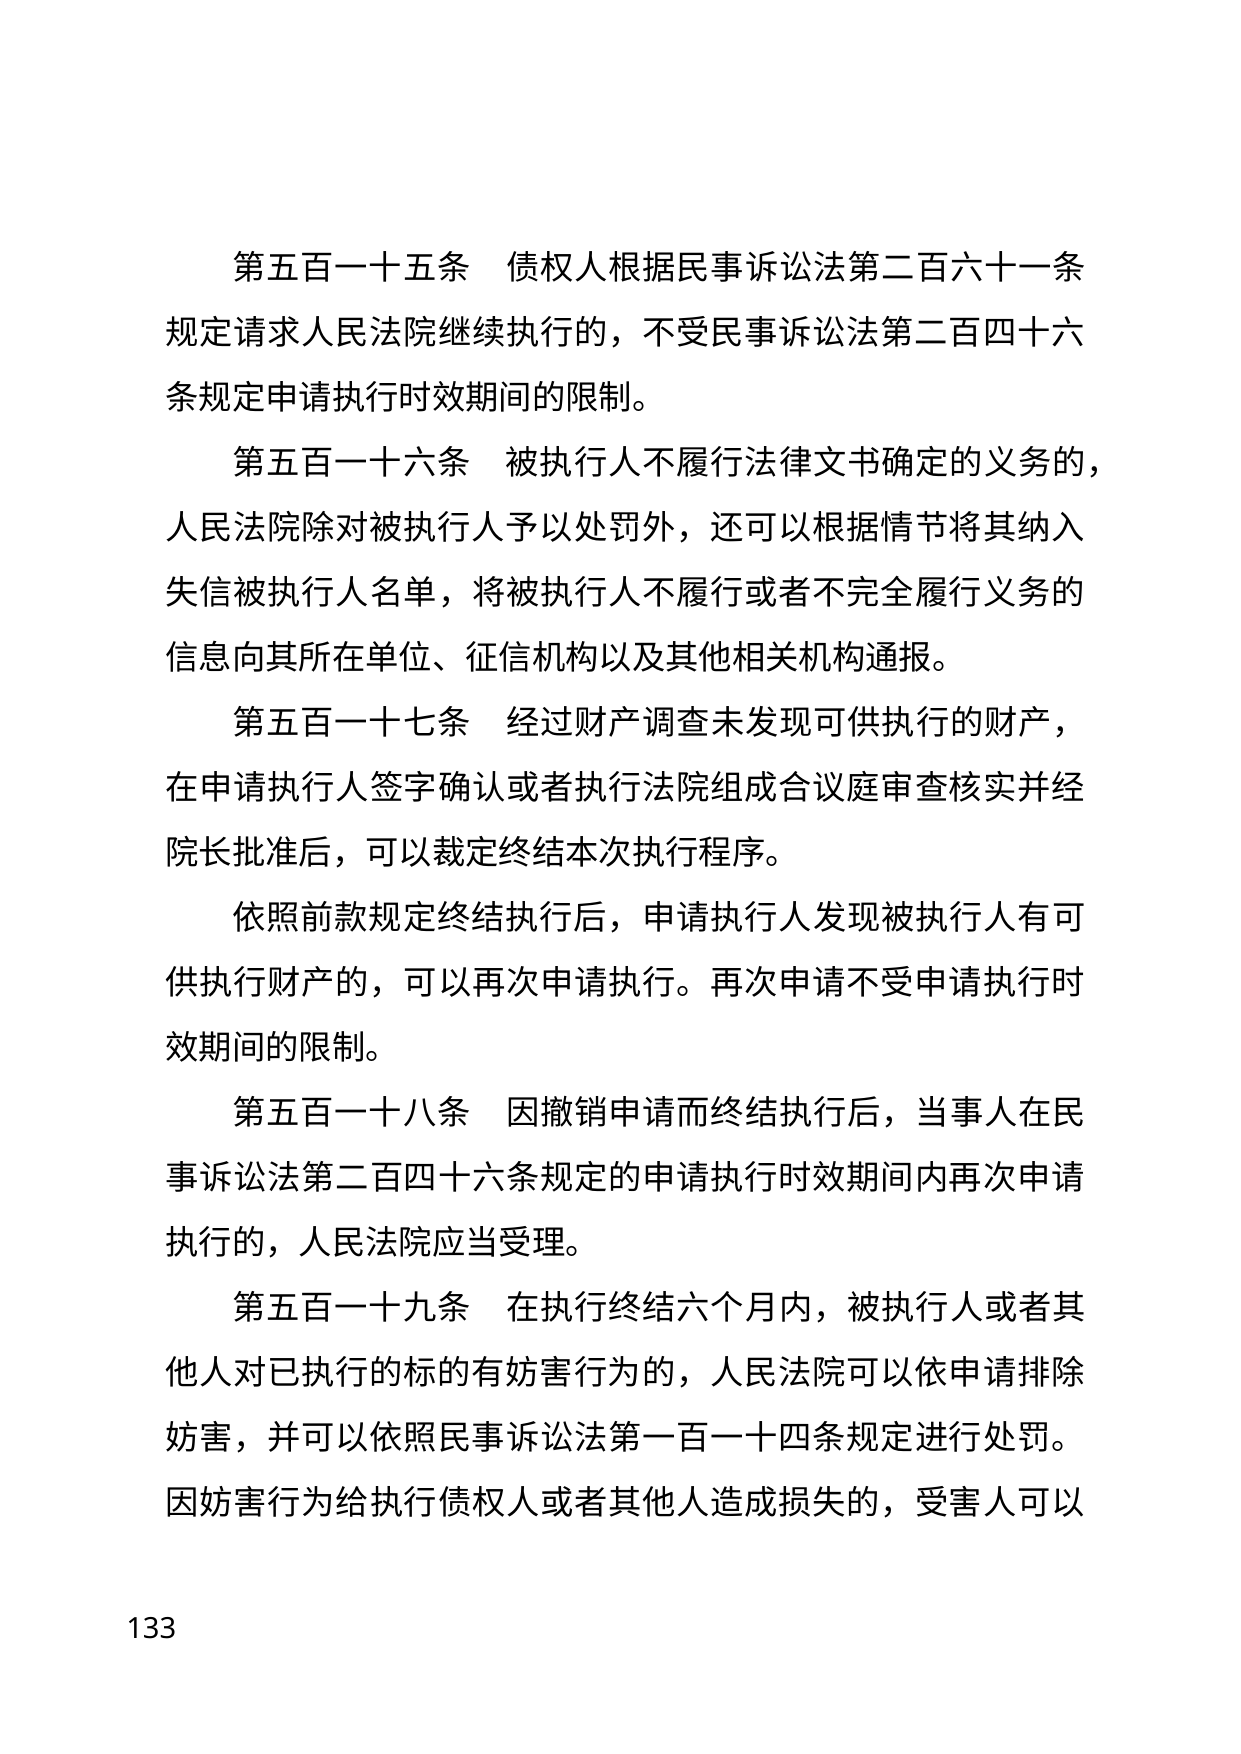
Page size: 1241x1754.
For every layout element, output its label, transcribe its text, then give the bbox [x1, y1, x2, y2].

text 依照前款规定终结执行后，申请执行人发现被执行人有可供执行财产的，可以再次申请执行。再次申请不受申请执行时效期间的限制。 [165, 883, 1087, 1078]
text 第五百一十八条 因撤销申请而终结执行后，当事人在民事诉讼法第二百四十六条规定的申请执行时效期间内再次申请执行的，人民法院应当受理。 [165, 1078, 1087, 1273]
text 第五百一十六条 被执行人不履行法律文书确定的义务的，人民法院除对被执行人予以处罚外，还可以根据情节将其纳入失信被执行人名单，将被执行人不履行或者不完全履行义务的信息向其所在单位、征信机构以及其他相关机构通报。 [165, 428, 1087, 688]
text 第五百一十七条 经过财产调查未发现可供执行的财产，在申请执行人签字确认或者执行法院组成合议庭审查核实并经院长批准后，可以裁定终结本次执行程序。 [165, 688, 1087, 883]
text 第五百一十五条 债权人根据民事诉讼法第二百六十一条规定请求人民法院继续执行的，不受民事诉讼法第二百四十六条规定申请执行时效期间的限制。 [165, 233, 1087, 428]
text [165, 1273, 1087, 1533]
